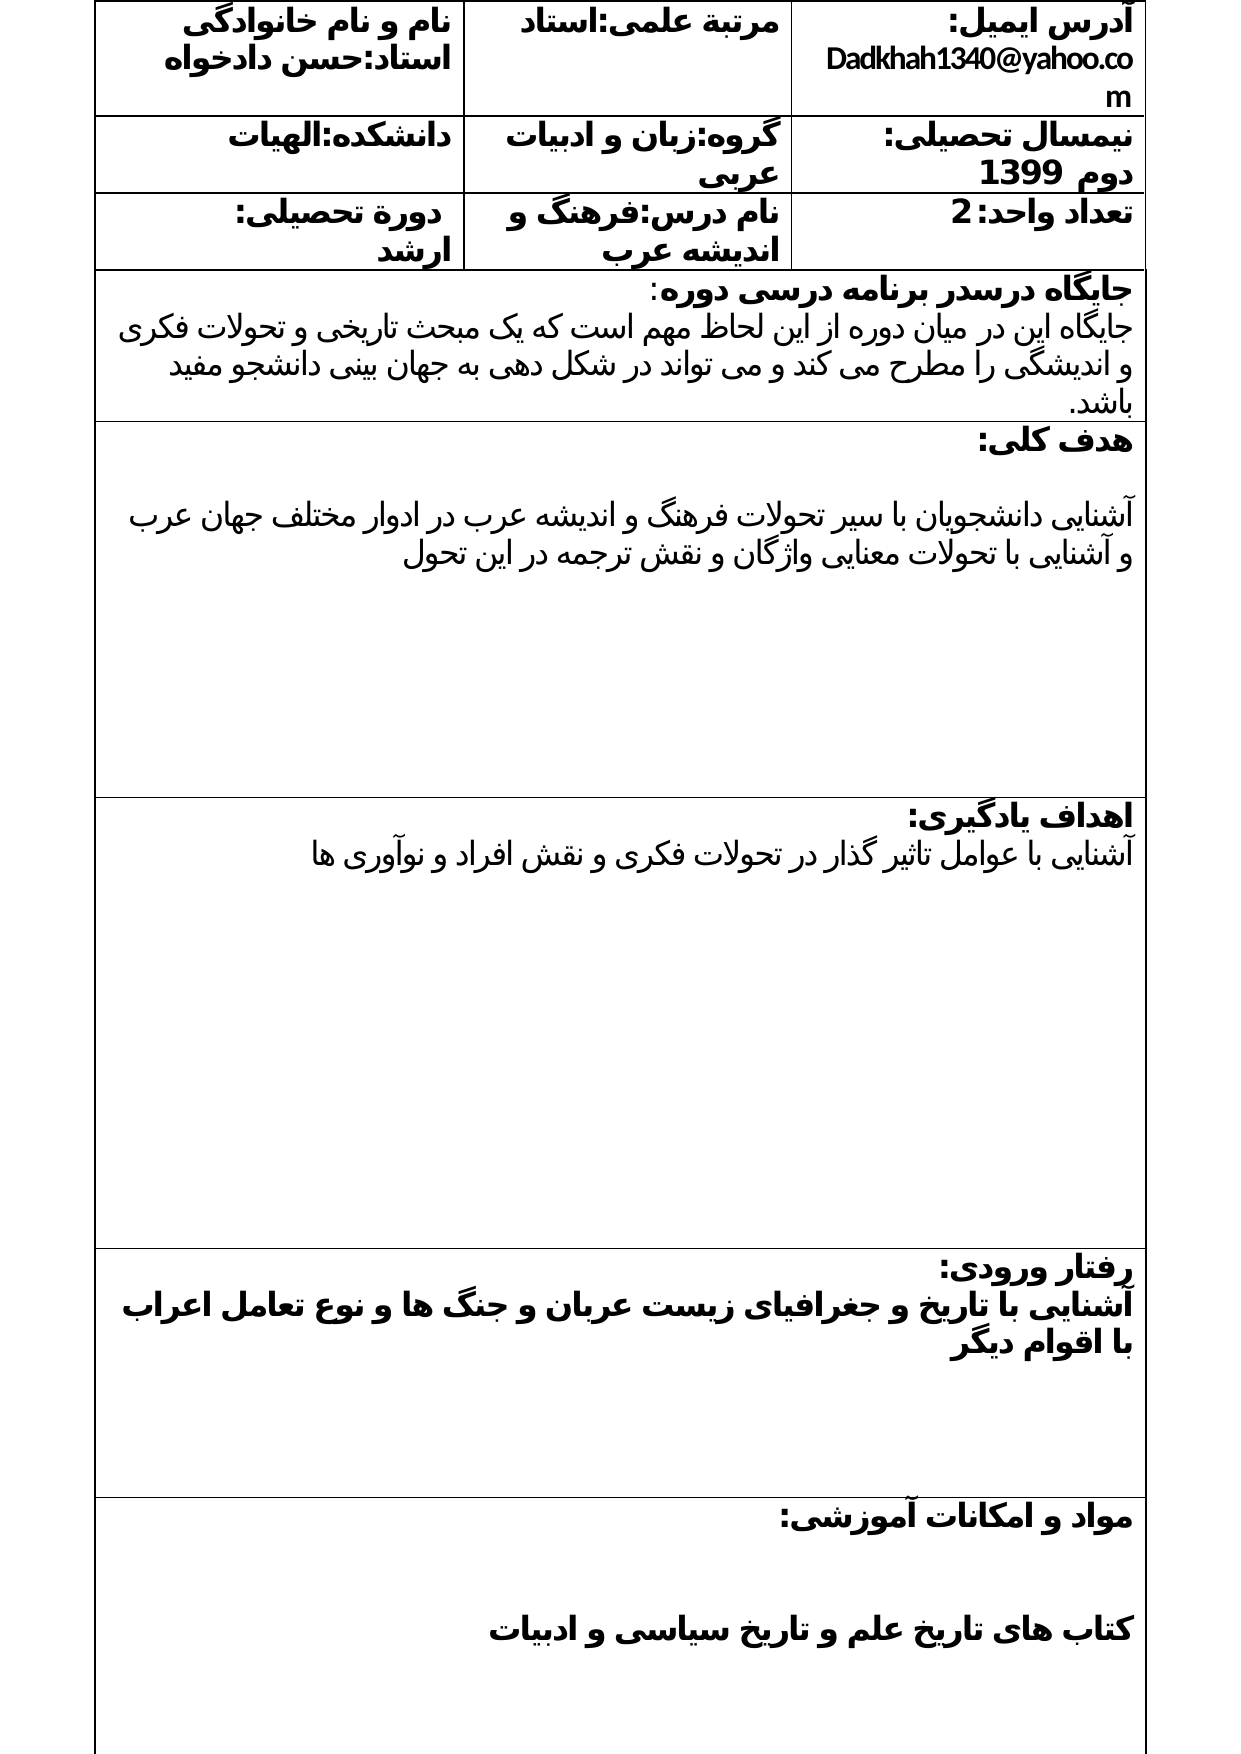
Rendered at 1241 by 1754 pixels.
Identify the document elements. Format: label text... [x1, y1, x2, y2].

table_cell رفتار ورودی: آشنایی با تاریخ و جغرافیای زیست عربان و جنگ ها و نوع تعامل اعراب با اقوام دیگر [96, 1249, 1145, 1497]
table_cell دورة تحصیلی: ارشد [96, 194, 463, 269]
table_cell هدف کلی: آشنایی دانشجویان با سیر تحولات فرهنگ و اندیشه عرب در ادوار مختلف جهان عرب و آشنایی با تحولات معنایی واژگان و نقش ترجمه در این تحول [96, 422, 1145, 797]
table_cell جایگاه درسدر برنامه درسی دوره: جایگاه این در میان دوره از این لحاظ مهم است که یک مبحث تاریخی و تحولات فکری و اندیشگی را مطرح می کند و می تواند در شکل دهی به جهان بینی دانشجو مفید باشد. [96, 269, 1145, 421]
table_cell گروه:زبان و ادبیات عربی [465, 117, 791, 192]
table_header مرتبة علمی:استاد [465, 2, 791, 114]
table_cell دانشکده:الهیات [96, 117, 463, 192]
table_header آدرس ایمیل: Dadkhah1340@yahoo.com [792, 2, 1145, 114]
table_cell نام درس:فرهنگ و اندیشه عرب [465, 194, 791, 269]
table_cell تعداد واحد:2 [792, 192, 1145, 269]
table_cell نیمسال تحصیلی: دوم 1399 [792, 115, 1145, 192]
table_header نام و نام خانوادگی استاد:حسن دادخواه [96, 2, 463, 114]
table_cell مواد و امکانات آموزشی: کتاب های تاریخ علم و تاریخ سیاسی و ادبیات [96, 1498, 1145, 1754]
table_cell اهداف یادگیری: آشنایی با عوامل تاثیر گذار در تحولات فکری و نقش افراد و نوآوری ها [96, 798, 1145, 1248]
